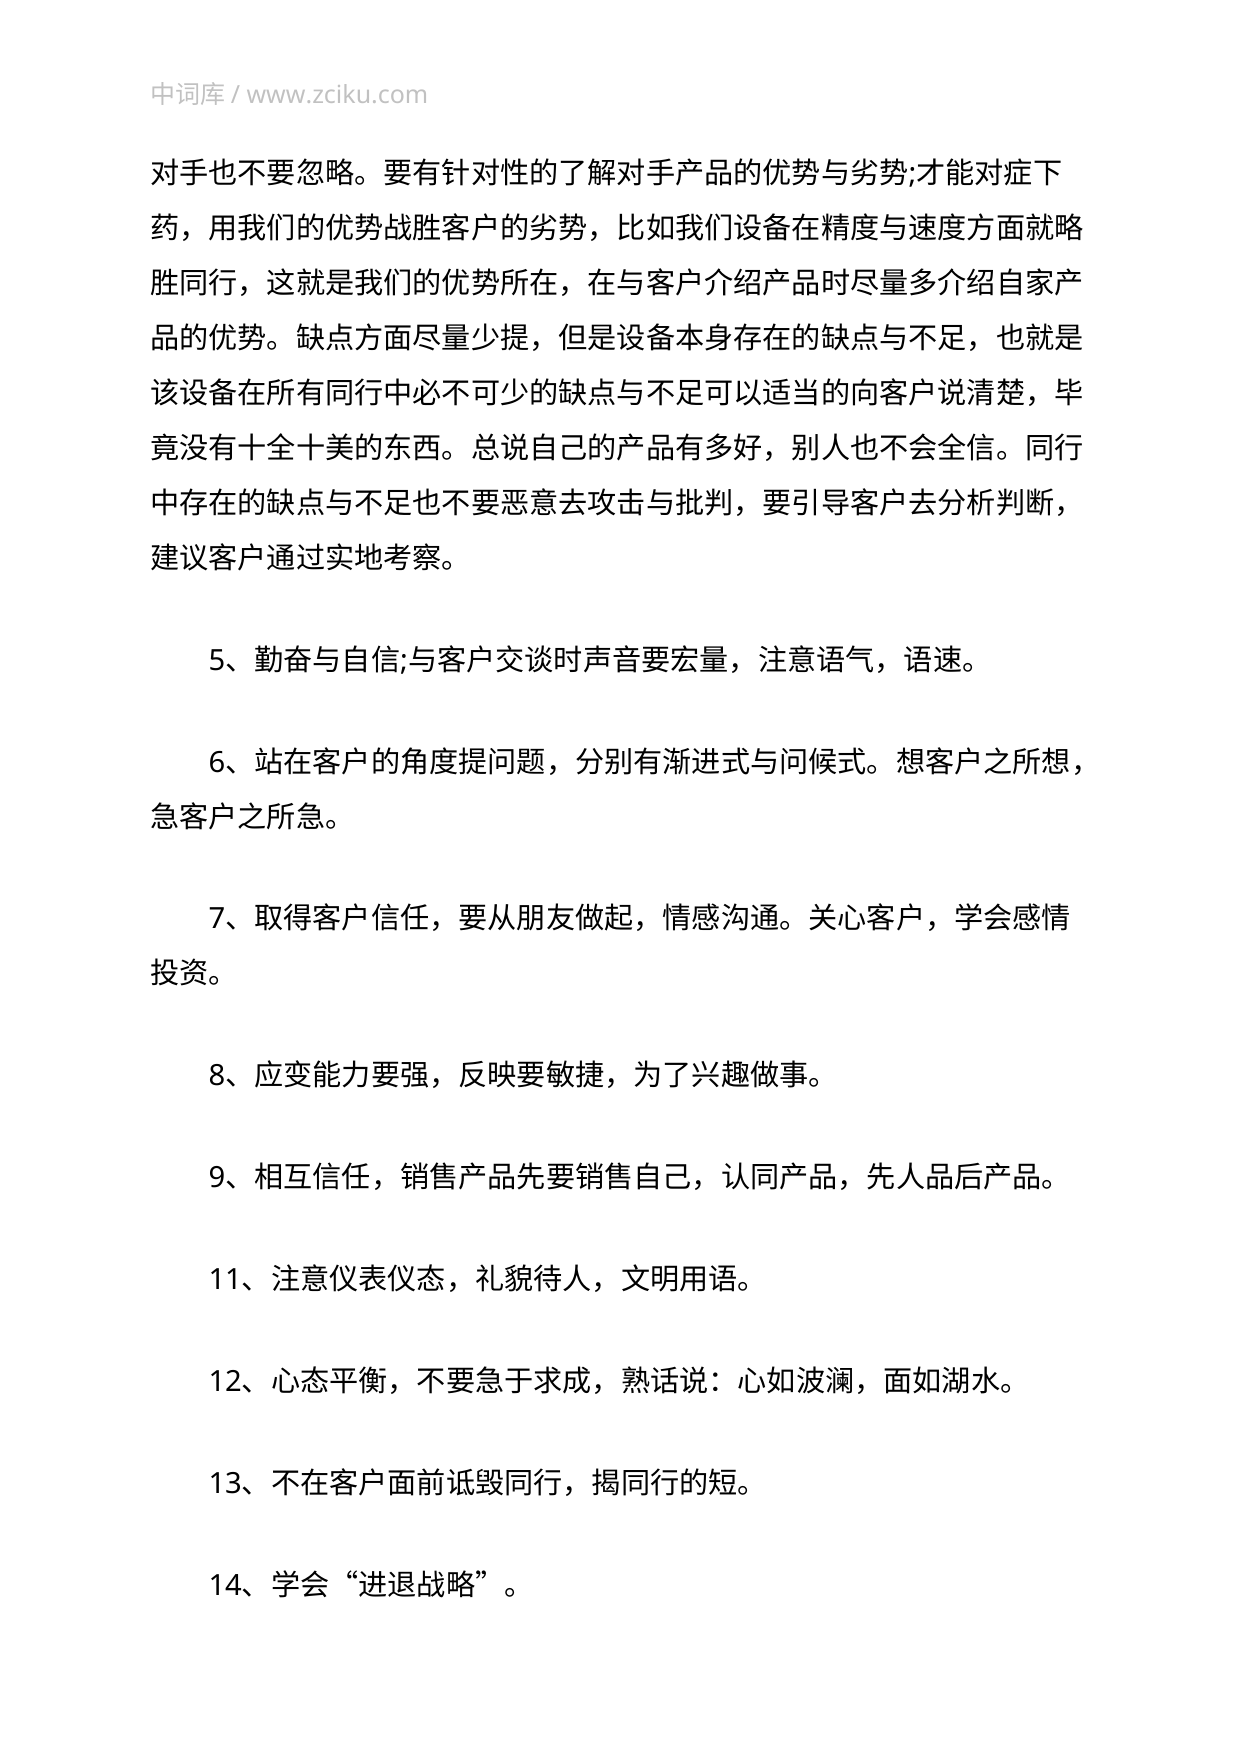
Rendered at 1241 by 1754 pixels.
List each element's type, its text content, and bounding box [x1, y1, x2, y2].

text 8、应变能力要强，反映要敏捷，为了兴趣做事。 [150, 1052, 1090, 1094]
text 13、不在客户面前诋毁同行，揭同行的短。 [150, 1459, 1090, 1502]
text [150, 150, 1090, 577]
text 5、勤奋与自信;与客户交谈时声音要宏量，注意语气，语速。 [150, 636, 1090, 678]
text 14、学会“进退战略”。 [150, 1562, 1090, 1604]
text 11、注意仪表仪态，礼貌待人，文明用语。 [150, 1256, 1090, 1298]
text 6、站在客户的角度提问题，分别有渐进式与问候式。想客户之所想，急客户之所急。 [150, 738, 1090, 835]
text 12、心态平衡，不要急于求成，熟话说：心如波澜，面如湖水。 [150, 1358, 1090, 1400]
text 7、取得客户信任，要从朋友做起，情感沟通。关心客户，学会感情投资。 [150, 895, 1090, 992]
text 9、相互信任，销售产品先要销售自己，认同产品，先人品后产品。 [150, 1154, 1090, 1196]
